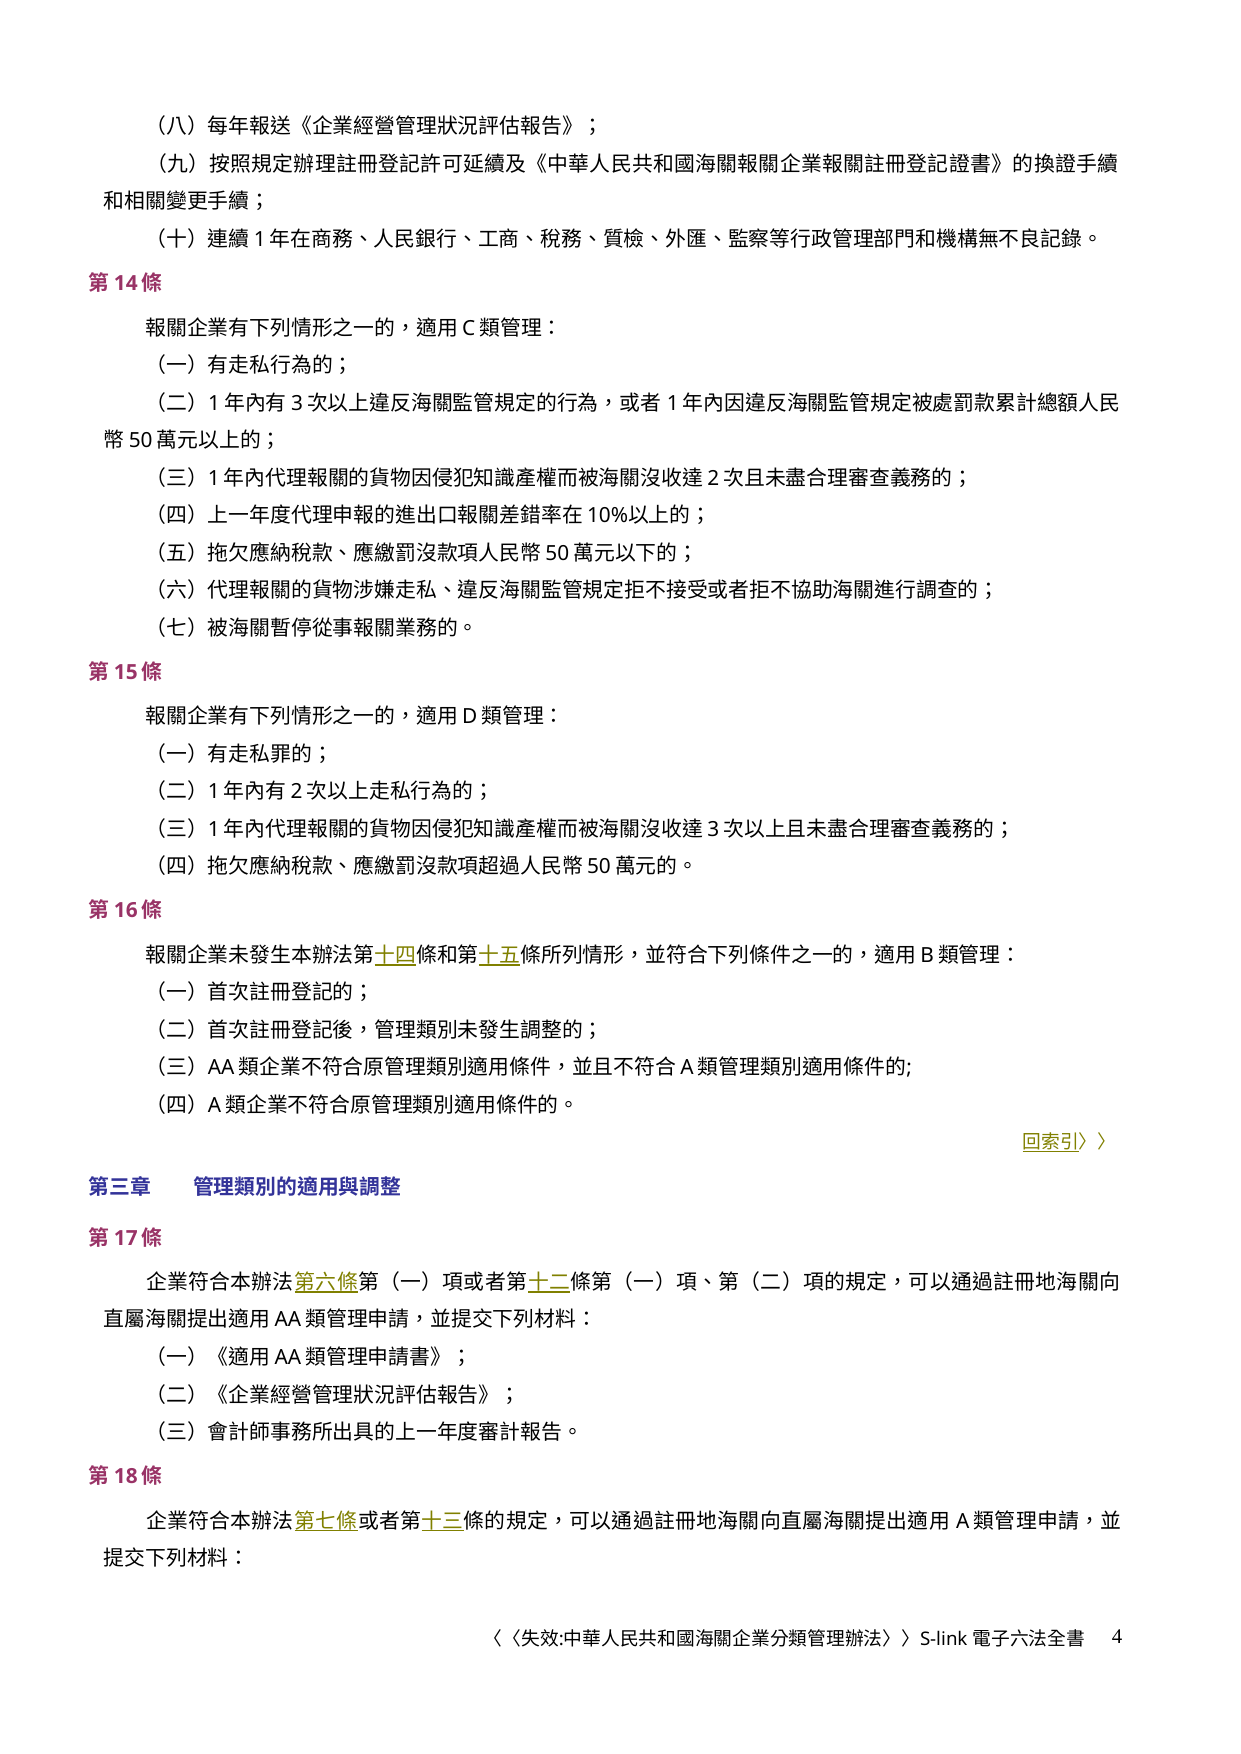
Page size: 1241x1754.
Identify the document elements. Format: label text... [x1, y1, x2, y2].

text （三）會計師事務所出具的上一年度審計報告。 [103, 1412, 1122, 1449]
text （八）每年報送《企業經營管理狀況評估報告》； [103, 106, 1122, 143]
text 企業符合本辦法第七條或者第十三條的規定，可以通過註冊地海關向直屬海關提出適用A類管理申請，並提交下列材料： [103, 1500, 1122, 1575]
subtitle 第17條 [89, 1221, 1122, 1251]
text （三）AA類企業不符合原管理類別適用條件，並且不符合A類管理類別適用條件的; [103, 1047, 1122, 1084]
text （三）1年內代理報關的貨物因侵犯知識產權而被海關沒收達2次且未盡合理審查義務的； [103, 457, 1122, 495]
text （四）A類企業不符合原管理類別適用條件的。 [103, 1084, 1122, 1122]
text （四）上一年度代理申報的進出口報關差錯率在10%以上的； [103, 495, 1122, 532]
text 報關企業未發生本辦法第十四條和第十五條所列情形，並符合下列條件之一的，適用B類管理： [103, 934, 1122, 972]
text （七）被海關暫停從事報關業務的。 [103, 607, 1122, 645]
subtitle 第三章 管理類別的適用與調整 [89, 1170, 1122, 1200]
text （二）《企業經營管理狀況評估報告》； [103, 1374, 1122, 1412]
text （五）拖欠應納稅款、應繳罰沒款項人民幣50萬元以下的； [103, 532, 1122, 570]
text （一）首次註冊登記的； [103, 972, 1122, 1009]
text （九）按照規定辦理註冊登記許可延續及《中華人民共和國海關報關企業報關註冊登記證書》的換證手續和相關變更手續； [103, 143, 1122, 218]
text （四）拖欠應納稅款、應繳罰沒款項超過人民幣50萬元的。 [103, 846, 1122, 883]
subtitle 第16條 [89, 894, 1122, 924]
text （六）代理報關的貨物涉嫌走私、違反海關監管規定拒不接受或者拒不協助海關進行調查的； [103, 570, 1122, 607]
text （一）有走私行為的； [103, 345, 1122, 382]
text 報關企業有下列情形之一的，適用C類管理： [103, 307, 1122, 345]
text （三）1年內代理報關的貨物因侵犯知識產權而被海關沒收達3次以上且未盡合理審查義務的； [103, 808, 1122, 846]
text 回索引〉〉 [103, 1122, 1122, 1159]
text （一）有走私罪的； [103, 733, 1122, 771]
text （二）首次註冊登記後，管理類別未發生調整的； [103, 1009, 1122, 1047]
subtitle 第18條 [89, 1459, 1122, 1490]
text （二）1年內有3次以上違反海關監管規定的行為，或者1年內因違反海關監管規定被處罰款累計總額人民幣50萬元以上的； [103, 382, 1122, 457]
text 報關企業有下列情形之一的，適用D類管理： [103, 696, 1122, 733]
subtitle 第15條 [89, 655, 1122, 685]
text （十）連續1年在商務、人民銀行、工商、稅務、質檢、外匯、監察等行政管理部門和機構無不良記錄。 [103, 218, 1122, 256]
text （一）《適用AA類管理申請書》； [103, 1337, 1122, 1374]
text 企業符合本辦法第六條第（一）項或者第十二條第（一）項、第（二）項的規定，可以通過註冊地海關向直屬海關提出適用AA類管理申請，並提交下列材料： [103, 1262, 1122, 1337]
text （二）1年內有2次以上走私行為的； [103, 771, 1122, 808]
subtitle 第14條 [89, 266, 1122, 297]
